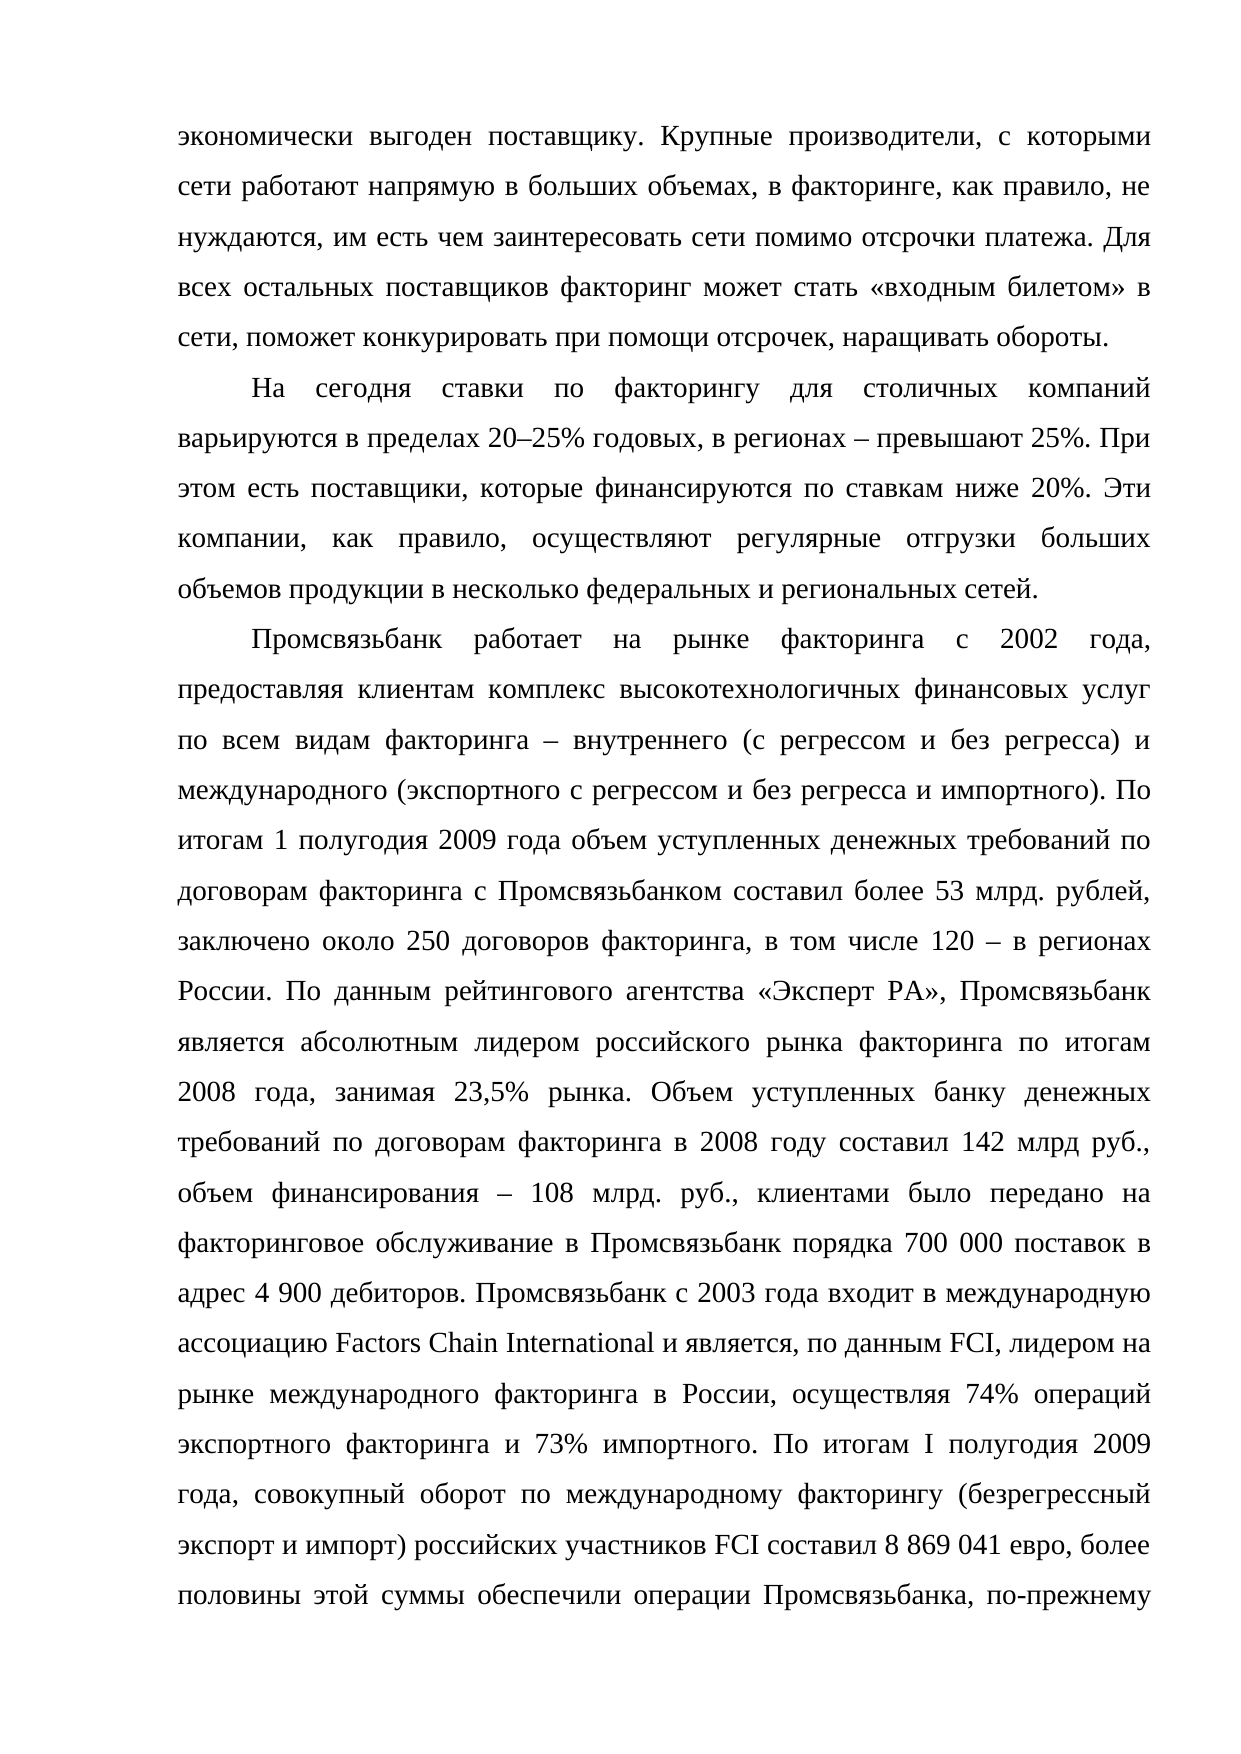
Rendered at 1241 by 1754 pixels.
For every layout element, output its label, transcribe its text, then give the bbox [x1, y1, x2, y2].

text На сегодня ставки по факторингу для столичных компаний варьируются в пределах 20–25% годовых, в регионах – превышают 25%. При этом есть поставщики, которые финансируются по ставкам ниже 20%. Эти компании, как правило, осуществляют регулярные отгрузки больших объемов продукции в несколько федеральных и региональных сетей. [177, 370, 1152, 604]
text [177, 118, 1152, 353]
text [177, 621, 1152, 1611]
